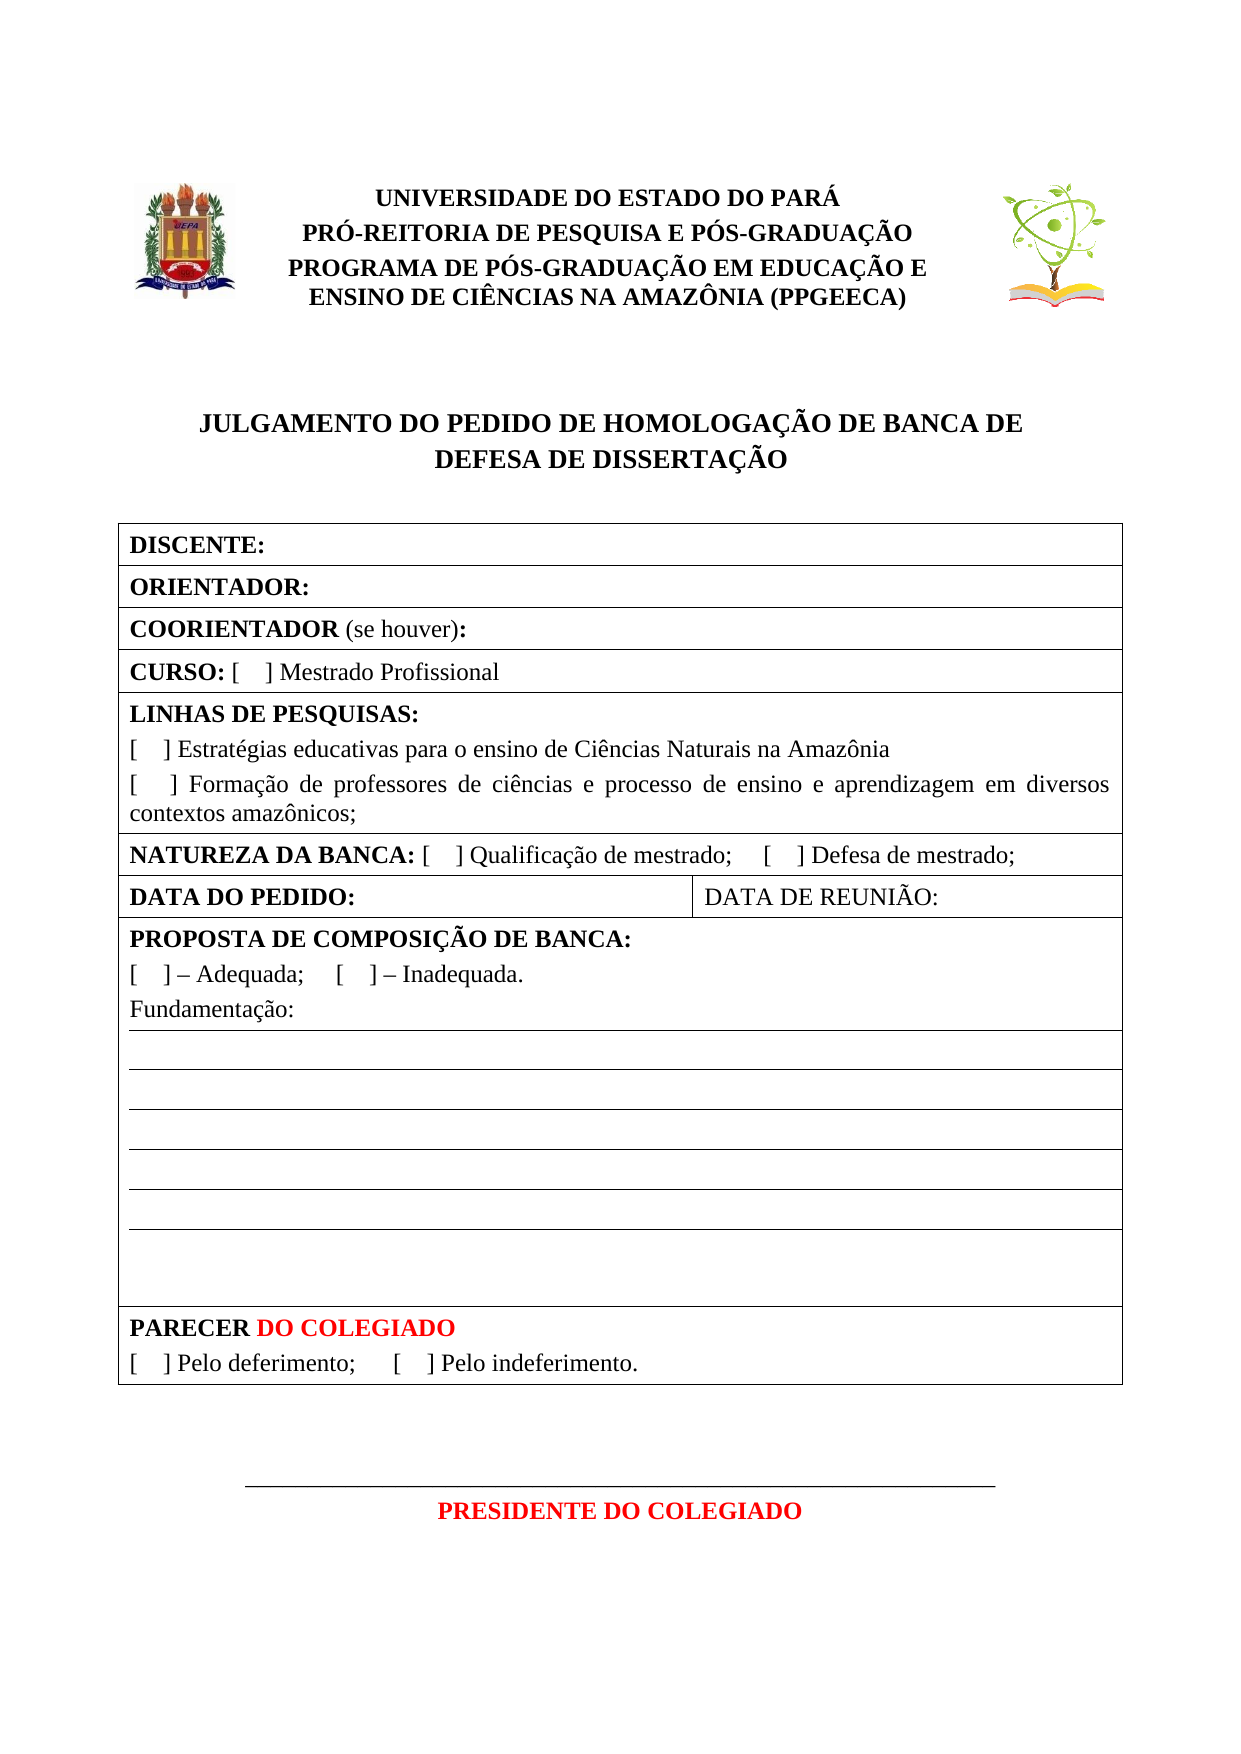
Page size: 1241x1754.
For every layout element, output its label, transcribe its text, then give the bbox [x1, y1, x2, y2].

table_cell PARECER DO COLEGIADO [ ] Pelo deferimento; [ ] Pelo indeferimento. [119, 1307, 1122, 1383]
table_header DISCENTE: [119, 524, 1122, 565]
table_cell DATA DO PEDIDO: [119, 876, 692, 917]
table_cell PROPOSTA DE COMPOSIÇÃO DE BANCA: [ ] – Adequada; [ ] – Inadequada. Fundamentação: [119, 918, 1122, 1306]
table_cell CURSO: [ ] Mestrado Profissional [119, 650, 1122, 692]
text ____________________________________________________________ [118, 1461, 1122, 1489]
picture [1002, 183, 1111, 307]
table_cell NATUREZA DA BANCA: [ ] Qualificação de mestrado; [ ] Defesa de mestrado; [119, 834, 1122, 875]
table_header UNIVERSIDADE DO ESTADO DO PARÁ PRÓ-REITORIA DE PESQUISA E PÓS-GRADUAÇÃO PROGRAMA DE PÓS-GRADUAÇÃO EM EDUCAÇÃO E ENSINO DE CIÊNCIAS NA AMAZÔNIA (PPGEECA) [247, 177, 969, 358]
table_cell LINHAS DE PESQUISAS: [ ] Estratégias educativas para o ensino de Ciências Naturais na Amazônia [ ] Formação de professores de ciências e processo de ensino e aprendizagem em diversos contextos amazônicos; [119, 693, 1122, 833]
table_header [118, 177, 247, 358]
picture [134, 183, 236, 299]
text PRESIDENTE DO COLEGIADO [118, 1496, 1122, 1524]
table_cell COORIENTADOR (se houver): [119, 608, 1122, 649]
table_cell DATA DE REUNIÃO: [693, 876, 1122, 917]
table_cell ORIENTADOR: [119, 566, 1122, 607]
table_header [969, 177, 1122, 358]
